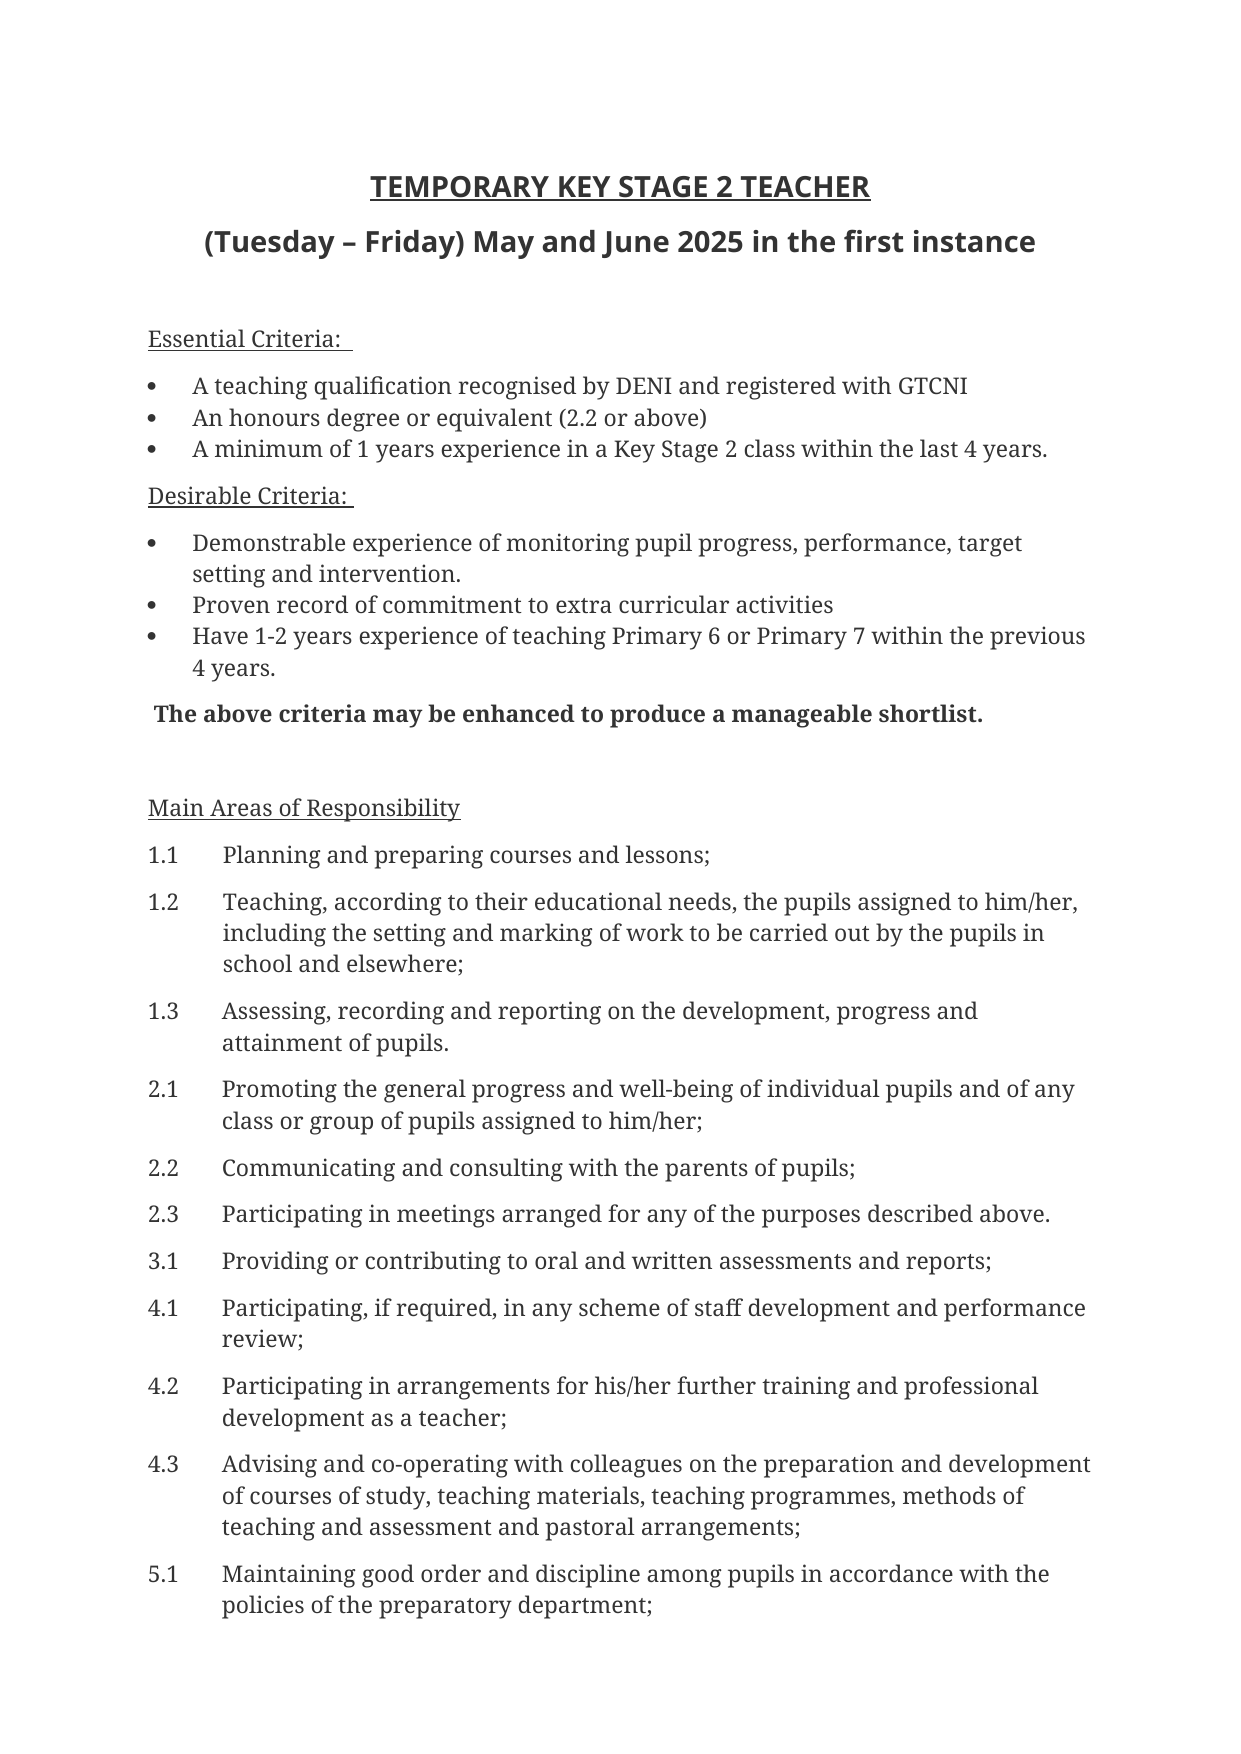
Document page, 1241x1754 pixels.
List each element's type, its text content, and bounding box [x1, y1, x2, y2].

text Essential Criteria: [148, 323, 1093, 354]
text 1.2 Teaching, according to their educational needs, the pupils assigned to him/her, including the setting and marking of work to be carried out by the pupils in school and elsewhere; [148, 886, 1093, 979]
text 1.3 Assessing, recording and reporting on the development, progress and attainment of pupils. [148, 995, 1093, 1058]
text Main Areas of Responsibility [148, 792, 1093, 823]
text (Tuesday – Friday) May and June 2025 in the first instance [148, 221, 1093, 261]
text 3.1 Providing or contributing to oral and written assessments and reports; [148, 1245, 1093, 1276]
text 1.1 Planning and preparing courses and lessons; [148, 839, 1093, 870]
list Proven record of commitment to extra curricular activities [148, 589, 1093, 620]
text 2.2 Communicating and consulting with the parents of pupils; [148, 1151, 1093, 1183]
text The above criteria may be enhanced to produce a manageable shortlist. [148, 698, 1093, 729]
list A minimum of 1 years experience in a Key Stage 2 class within the last 4 years. [148, 433, 1093, 464]
list Have 1-2 years experience of teaching Primary 6 or Primary 7 within the previous 4 years. [148, 620, 1093, 683]
list Demonstrable experience of monitoring pupil progress, performance, target setting and intervention. [148, 526, 1093, 589]
text 2.1 Promoting the general progress and well-being of individual pupils and of any class or group of pupils assigned to him/her; [148, 1073, 1093, 1136]
text 4.1 Participating, if required, in any scheme of staff development and performance review; [148, 1292, 1093, 1354]
text 5.1 Maintaining good order and discipline among pupils in accordance with the policies of the preparatory department; [148, 1558, 1093, 1620]
list An honours degree or equivalent (2.2 or above) [148, 401, 1093, 433]
list A teaching qualification recognised by DENI and registered with GTCNI [148, 370, 1093, 401]
text 4.2 Participating in arrangements for his/her further training and professional development as a teacher; [148, 1370, 1093, 1433]
text TEMPORARY KEY STAGE 2 TEACHER [148, 166, 1093, 206]
text 4.3 Advising and co-operating with colleagues on the preparation and development of courses of study, teaching materials, teaching programmes, methods of teaching and assessment and pastoral arrangements; [148, 1448, 1093, 1542]
text 2.3 Participating in meetings arranged for any of the purposes described above. [148, 1198, 1093, 1229]
text Desirable Criteria: [148, 479, 1093, 511]
